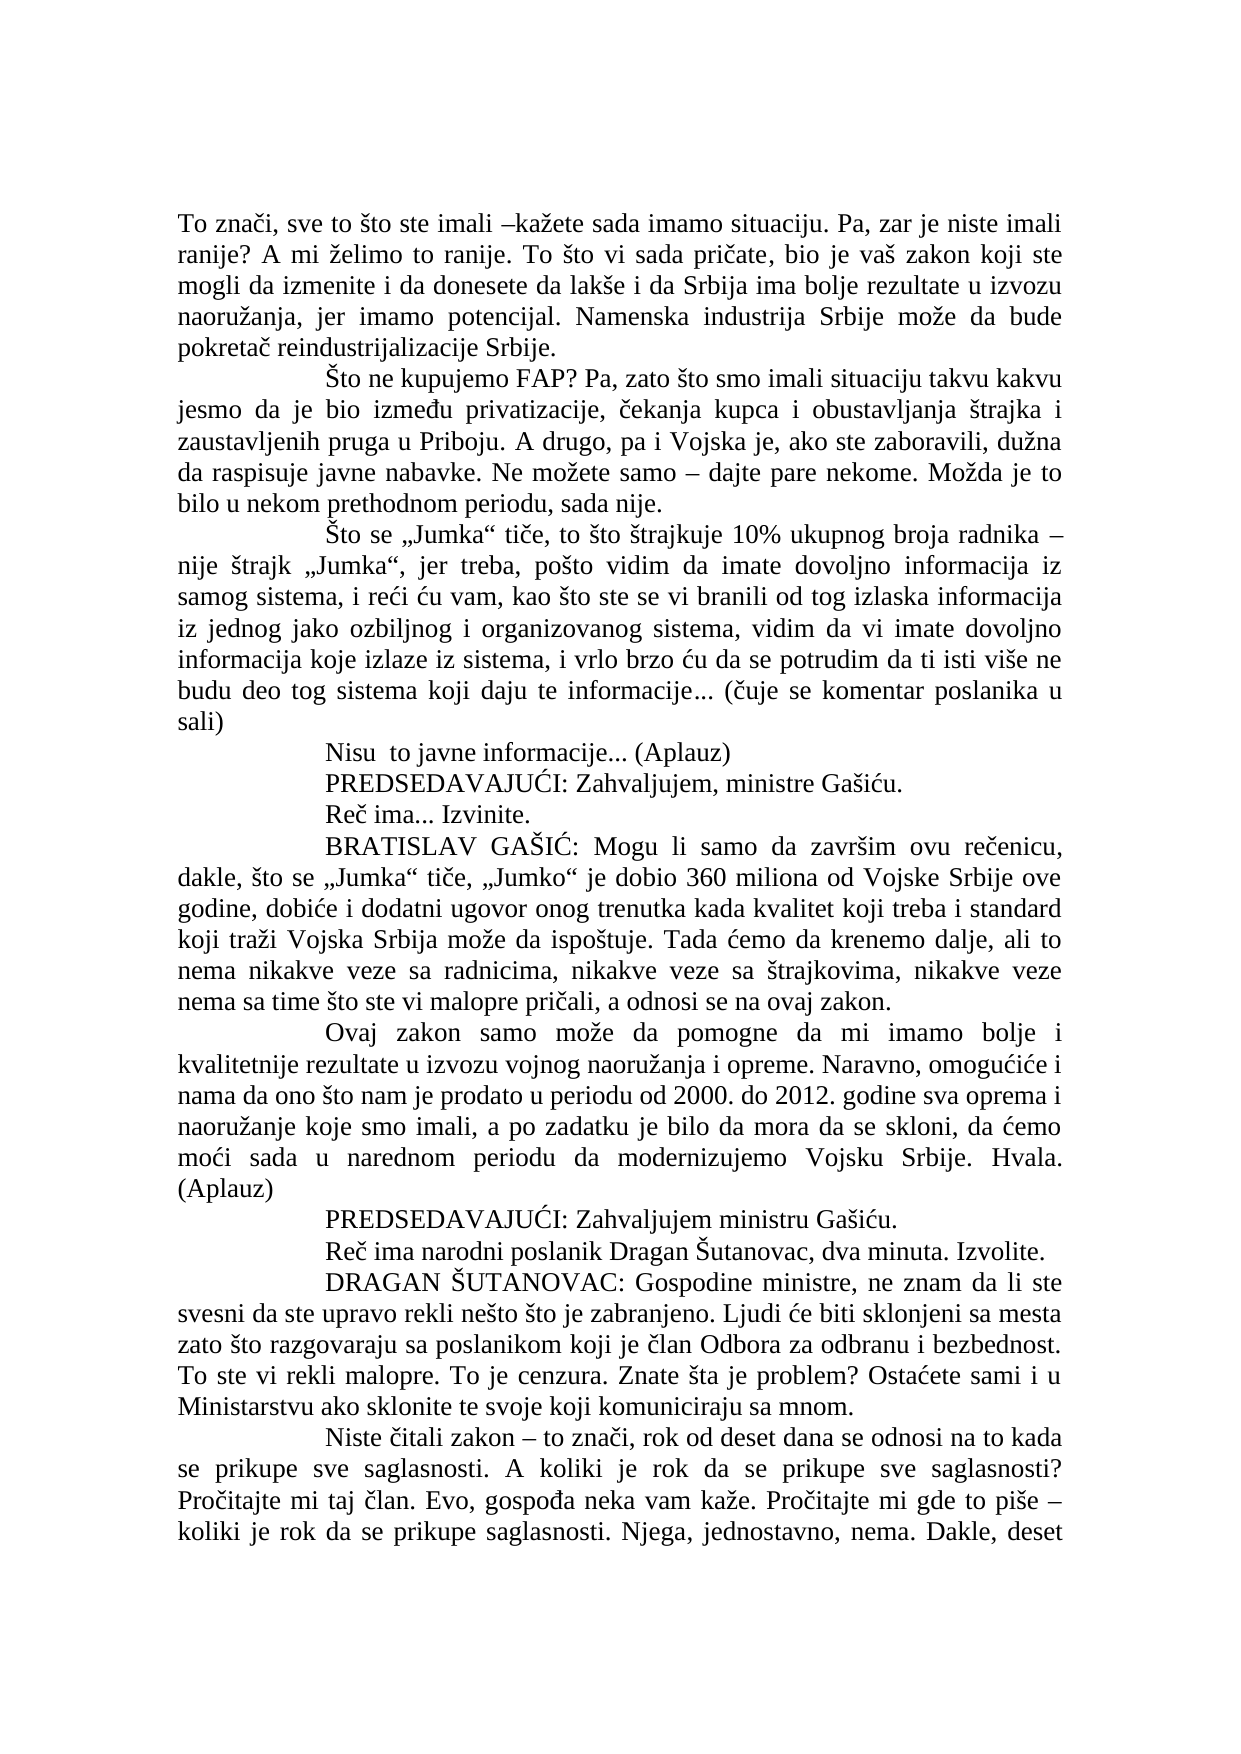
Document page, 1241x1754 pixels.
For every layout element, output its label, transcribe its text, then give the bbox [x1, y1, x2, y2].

text Što ne kupujemo FAP? Pa, zato što smo imali situaciju takvu kakvu jesmo da je bio između privatizacije, čekanja kupca i obustavljanja štrajka i zaustavljenih pruga u Priboju. A drugo, pa i Vojska je, ako ste zaboravili, dužna da raspisuje javne nabavke. Ne možete samo – dajte pare nekome. Možda je to bilo u nekom prethodnom periodu, sada nije. [177, 362, 1063, 518]
text Reč ima narodni poslanik Dragan Šutanovac, dva minuta. Izvolite. [177, 1234, 1063, 1266]
text DRAGAN ŠUTANOVAC: Gospodine ministre, ne znam da li ste svesni da ste upravo rekli nešto što je zabranjeno. Ljudi će biti sklonjeni sa mesta zato što razgovaraju sa poslanikom koji je član Odbora za odbranu i bezbednost. To ste vi rekli malopre. To je cenzura. Znate šta je problem? Ostaćete sami i u Ministarstvu ako sklonite te svoje koji komuniciraju sa mnom. [177, 1266, 1063, 1421]
text BRATISLAV GAŠIĆ: Mogu li samo da završim ovu rečenicu, dakle, što se „Jumka“ tiče, „Jumko“ je dobio 360 miliona od Vojske Srbije ove godine, dobiće i dodatni ugovor onog trenutka kada kvalitet koji treba i standard koji traži Vojska Srbija može da ispoštuje. Tada ćemo da krenemo dalje, ali to nema nikakve veze sa radnicima, nikakve veze sa štrajkovima, nikakve veze nema sa time što ste vi malopre pričali, a odnosi se na ovaj zakon. [177, 830, 1063, 1017]
text Nisu to javne informacije... (Aplauz) [177, 736, 1063, 767]
text Reč ima... Izvinite. [177, 798, 1063, 830]
text Ovaj zakon samo može da pomogne da mi imamo bolje i kvalitetnije rezultate u izvozu vojnog naoružanja i opreme. Naravno, omogućiće i nama da ono što nam je prodato u periodu od 2000. do 2012. godine sva oprema i naoružanje koje smo imali, a po zadatku je bilo da mora da se skloni, da ćemo moći sada u narednom periodu da modernizujemo Vojsku Srbije. Hvala. (Aplauz) [177, 1017, 1063, 1203]
text PREDSEDAVAJUĆI: Zahvaljujem ministru Gašiću. [177, 1203, 1063, 1234]
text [177, 1421, 1063, 1546]
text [177, 207, 1063, 362]
text Što se „Jumka“ tiče, to što štrajkuje 10% ukupnog broja radnika – nije štrajk „Jumka“, jer treba, pošto vidim da imate dovoljno informacija iz samog sistema, i reći ću vam, kao što ste se vi branili od tog izlaska informacija iz jednog jako ozbiljnog i organizovanog sistema, vidim da vi imate dovoljno informacija koje izlaze iz sistema, i vrlo brzo ću da se potrudim da ti isti više ne budu deo tog sistema koji daju te informacije... (čuje se komentar poslanika u sali) [177, 518, 1063, 736]
text PREDSEDAVAJUĆI: Zahvaljujem, ministre Gašiću. [177, 767, 1063, 798]
